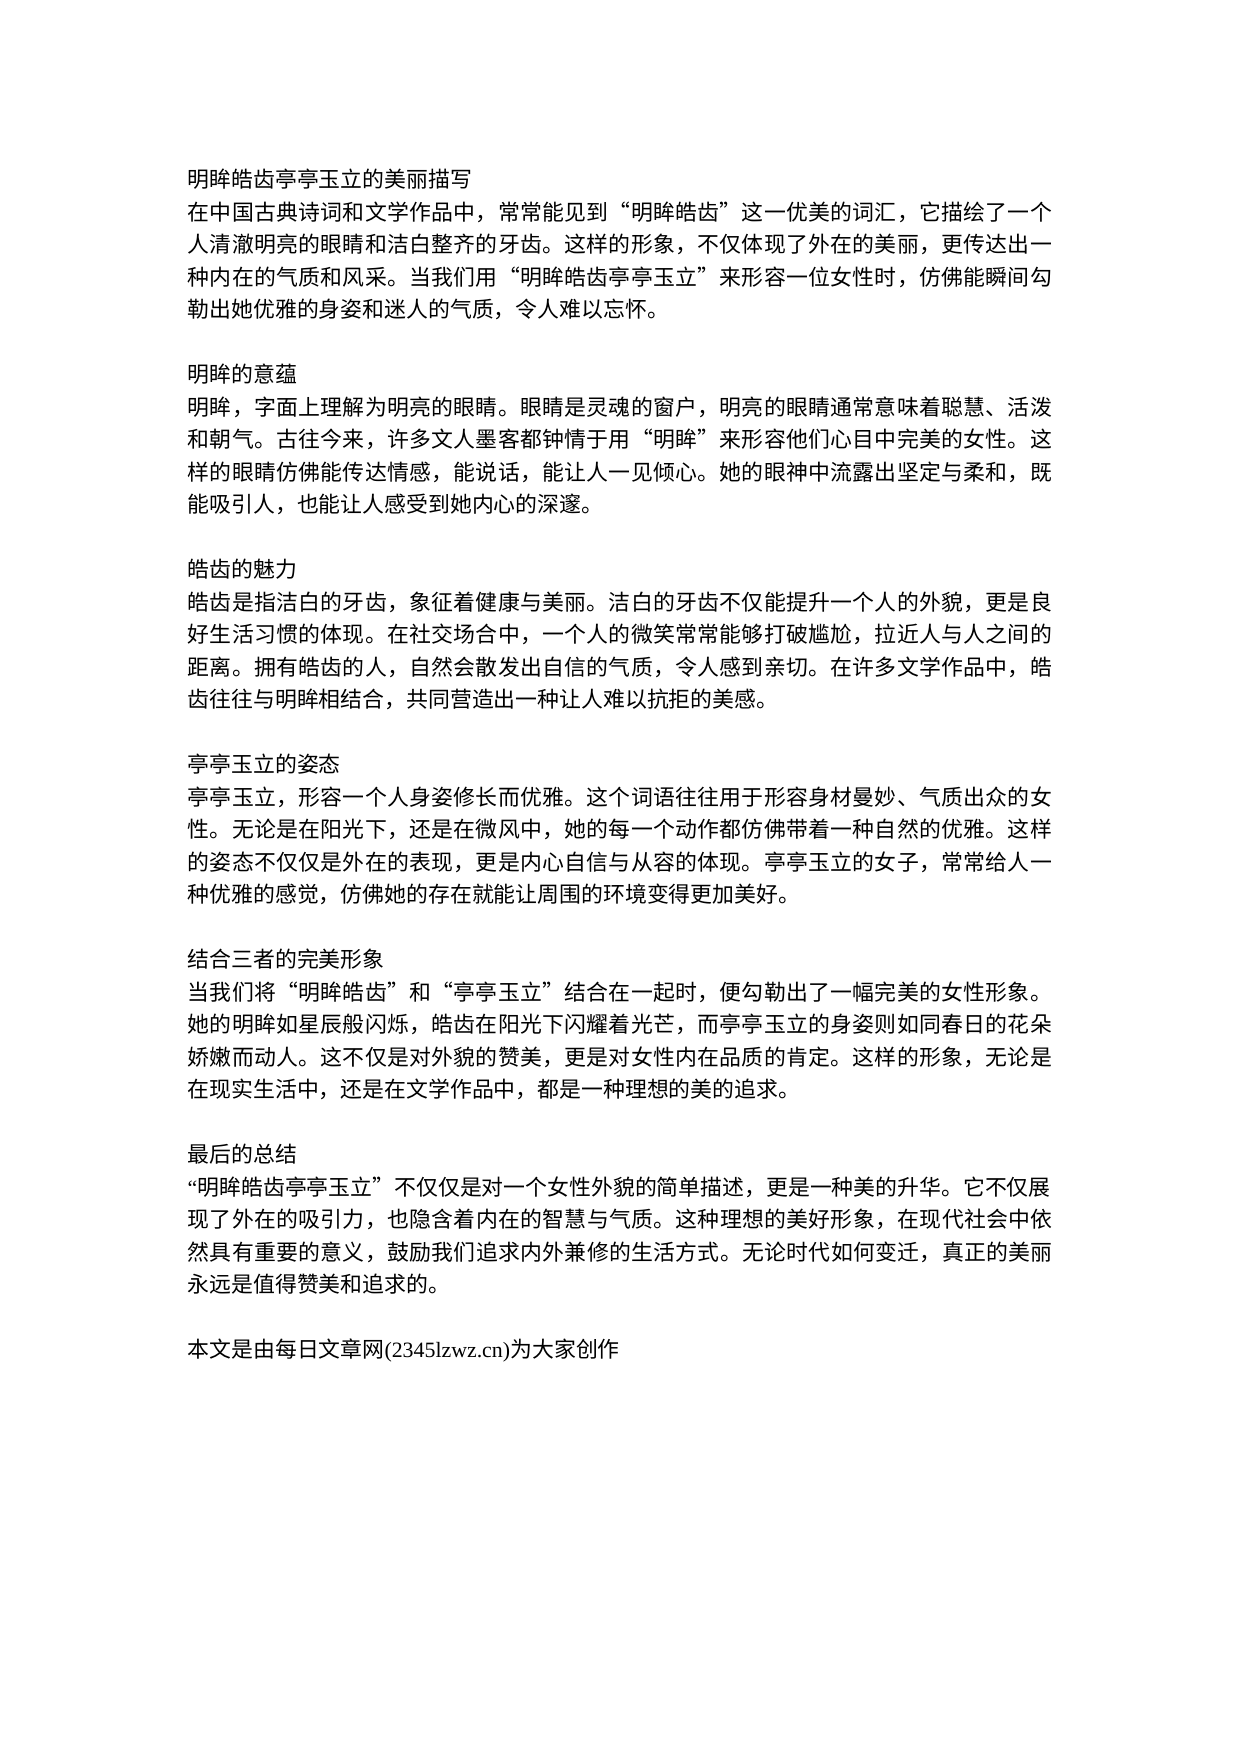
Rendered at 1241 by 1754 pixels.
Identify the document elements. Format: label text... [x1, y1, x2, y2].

text 在中国古典诗词和文学作品中，常常能见到“明眸皓齿”这一优美的词汇，它描绘了一个人清澈明亮的眼睛和洁白整齐的牙齿。这样的形象，不仅体现了外在的美丽，更传达出一种内在的气质和风采。当我们用“明眸皓齿亭亭玉立”来形容一位女性时，仿佛能瞬间勾勒出她优雅的身姿和迷人的气质，令人难以忘怀。 [187, 194, 1053, 324]
text 明眸，字面上理解为明亮的眼睛。眼睛是灵魂的窗户，明亮的眼睛通常意味着聪慧、活泼和朝气。古往今来，许多文人墨客都钟情于用“明眸”来形容他们心目中完美的女性。这样的眼睛仿佛能传达情感，能说话，能让人一见倾心。她的眼神中流露出坚定与柔和，既能吸引人，也能让人感受到她内心的深邃。 [187, 389, 1053, 519]
text 亭亭玉立，形容一个人身姿修长而优雅。这个词语往往用于形容身材曼妙、气质出众的女性。无论是在阳光下，还是在微风中，她的每一个动作都仿佛带着一种自然的优雅。这样的姿态不仅仅是外在的表现，更是内心自信与从容的体现。亭亭玉立的女子，常常给人一种优雅的感觉，仿佛她的存在就能让周围的环境变得更加美好。 [187, 779, 1053, 909]
text 皓齿的魅力 [187, 552, 1053, 584]
text “明眸皓齿亭亭玉立”不仅仅是对一个女性外貌的简单描述，更是一种美的升华。它不仅展现了外在的吸引力，也隐含着内在的智慧与气质。这种理想的美好形象，在现代社会中依然具有重要的意义，鼓励我们追求内外兼修的生活方式。无论时代如何变迁，真正的美丽永远是值得赞美和追求的。 [187, 1169, 1053, 1299]
text 明眸的意蕴 [187, 357, 1053, 389]
text 明眸皓齿亭亭玉立的美丽描写 [187, 162, 1053, 194]
text 当我们将“明眸皓齿”和“亭亭玉立”结合在一起时，便勾勒出了一幅完美的女性形象。她的明眸如星辰般闪烁，皓齿在阳光下闪耀着光芒，而亭亭玉立的身姿则如同春日的花朵，娇嫩而动人。这不仅是对外貌的赞美，更是对女性内在品质的肯定。这样的形象，无论是在现实生活中，还是在文学作品中，都是一种理想的美的追求。 [187, 974, 1053, 1104]
text 本文是由每日文章网(2345lzwz.cn)为大家创作 [187, 1332, 1053, 1364]
text 结合三者的完美形象 [187, 942, 1053, 974]
text 最后的总结 [187, 1137, 1053, 1169]
text 亭亭玉立的姿态 [187, 747, 1053, 779]
text 皓齿是指洁白的牙齿，象征着健康与美丽。洁白的牙齿不仅能提升一个人的外貌，更是良好生活习惯的体现。在社交场合中，一个人的微笑常常能够打破尴尬，拉近人与人之间的距离。拥有皓齿的人，自然会散发出自信的气质，令人感到亲切。在许多文学作品中，皓齿往往与明眸相结合，共同营造出一种让人难以抗拒的美感。 [187, 584, 1053, 714]
